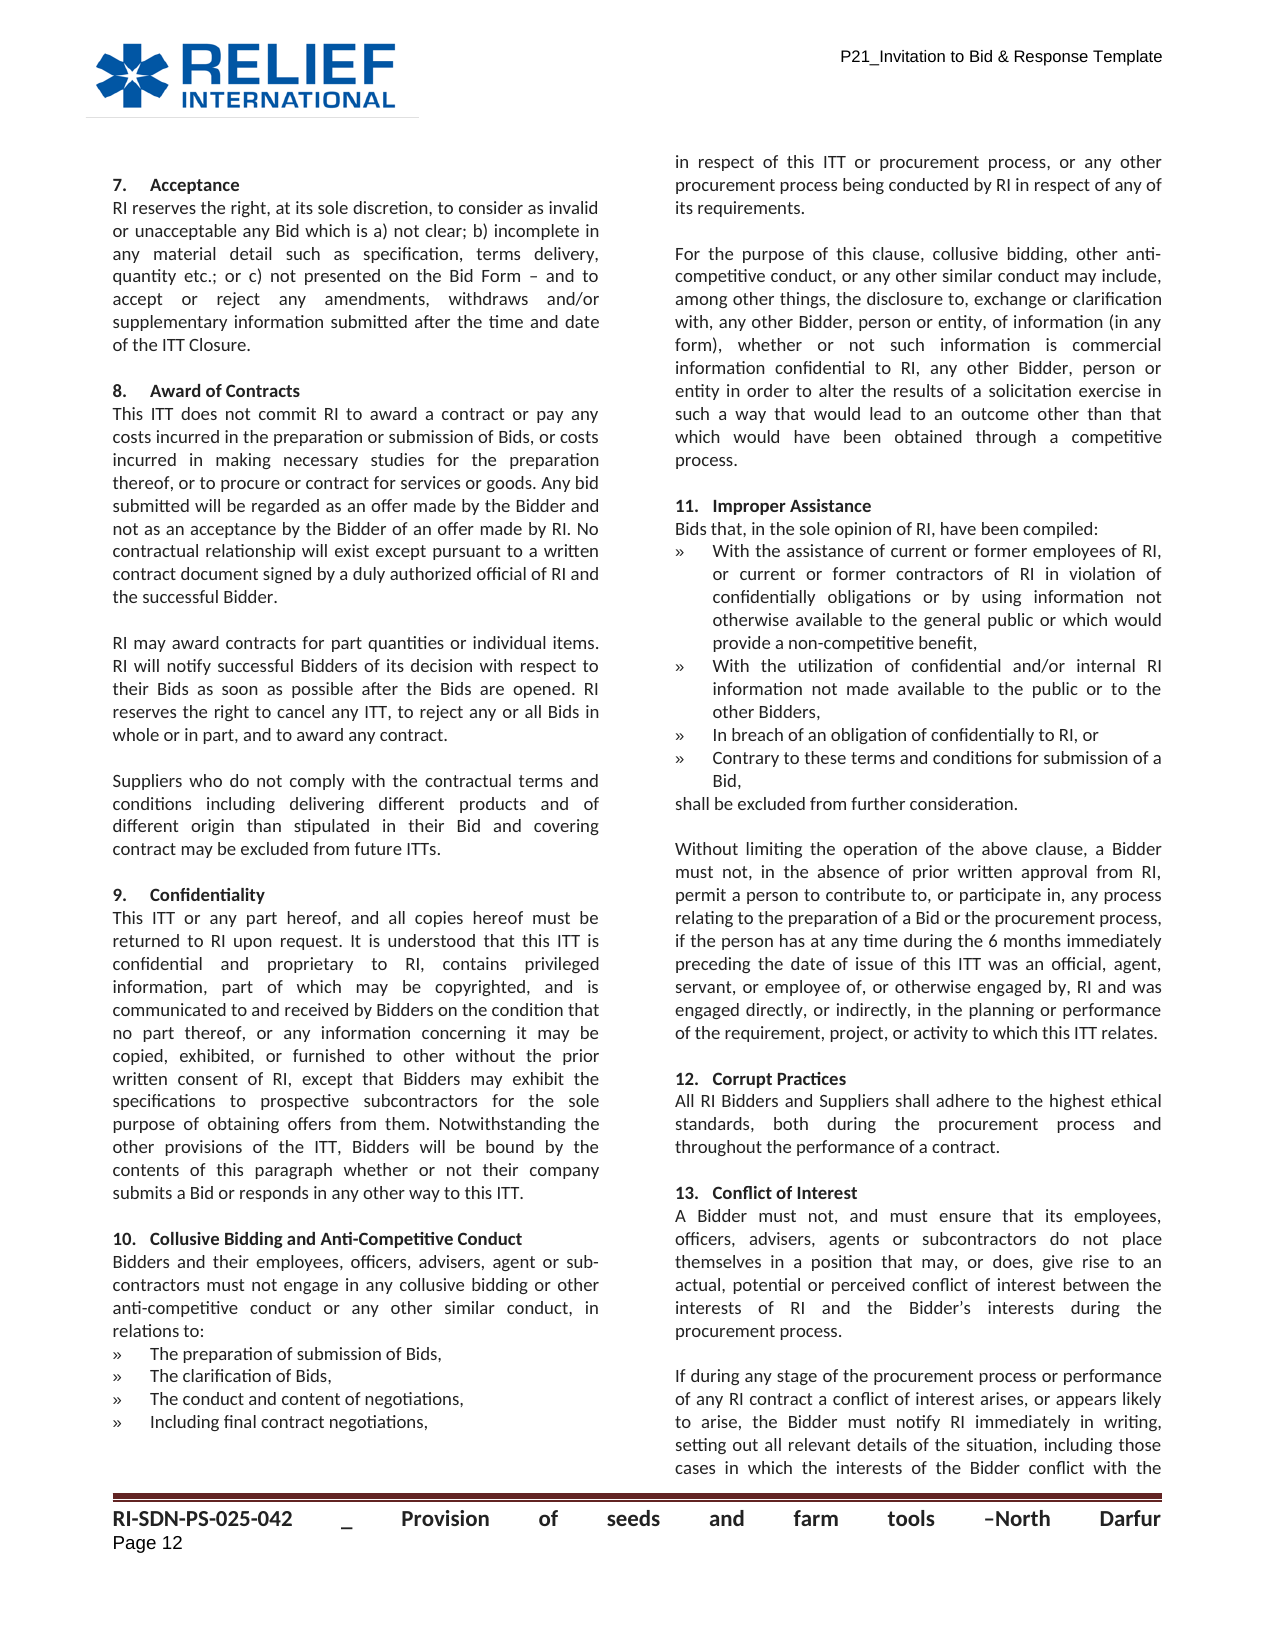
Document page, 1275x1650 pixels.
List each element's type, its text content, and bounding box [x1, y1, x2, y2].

text For the purpose of this clause, collusive bidding, other anti-competitive conduct, or any other similar conduct may include, among other things, the disclosure to, exchange or clarification with, any other Bidder, person or entity, of information (in any form), whether or not such information is commercial information confidential to RI, any other Bidder, person or entity in order to alter the results of a solicitation exercise in such a way that would lead to an outcome other than that which would have been obtained through a competitive process. [675, 242, 1162, 471]
text RI reserves the right, at its sole discretion, to consider as invalid or unacceptable any Bid which is a) not clear; b) incomplete in any material detail such as specification, terms delivery, quantity etc.; or c) not presented on the Bid Form – and to accept or reject any amendments, withdraws and/or supplementary information submitted after the time and date of the ITT Closure. [112, 196, 600, 356]
text A Bidder must not, and must ensure that its employees, officers, advisers, agents or subcontractors do not place themselves in a position that may, or does, give rise to an actual, potential or perceived conflict of interest between the interests of RI and the Bidder’s interests during the procurement process. [675, 1204, 1162, 1342]
list The clarification of Bids, [112, 1364, 600, 1387]
text Bidders and their employees, officers, advisers, agent or sub-contractors must not engage in any collusive bidding or other anti-competitive conduct or any other similar conduct, in relations to: [112, 1250, 600, 1342]
list Award of Contracts [112, 379, 600, 402]
list Contrary to these terms and conditions for submission of a Bid, [675, 746, 1162, 792]
text in respect of this ITT or procurement process, or any other procurement process being conducted by RI in respect of any of its requirements. [675, 150, 1162, 219]
text All RI Bidders and Suppliers shall adhere to the highest ethical standards, both during the procurement process and throughout the performance of a contract. [675, 1089, 1162, 1158]
list With the assistance of current or former employees of RI, or current or former contractors of RI in violation of confidentially obligations or by using information not otherwise available to the general public or which would provide a non-competitive benefit, [675, 539, 1162, 654]
list Conflict of Interest [675, 1181, 1162, 1204]
text Suppliers who do not comply with the contractual terms and conditions including delivering different products and of different origin than stipulated in their Bid and covering contract may be excluded from future ITTs. [112, 769, 600, 860]
list Including final contract negotiations, [112, 1410, 600, 1433]
text This ITT does not commit RI to award a contract or pay any costs incurred in the preparation or submission of Bids, or costs incurred in making necessary studies for the preparation thereof, or to procure or contract for services or goods. Any bid submitted will be regarded as an offer made by the Bidder and not as an acceptance by the Bidder of an offer made by RI. No contractual relationship will exist except pursuant to a written contract document signed by a duly authorized official of RI and the successful Bidder. [112, 402, 600, 608]
list Acceptance [112, 173, 600, 196]
list With the utilization of confidential and/or internal RI information not made available to the public or to the other Bidders, [675, 654, 1162, 723]
text shall be excluded from further consideration. [675, 792, 1162, 814]
text Without limiting the operation of the above clause, a Bidder must not, in the absence of prior written approval from RI, permit a person to contribute to, or participate in, any process relating to the preparation of a Bid or the procurement process, if the person has at any time during the 6 months immediately preceding the date of issue of this ITT was an official, agent, servant, or employee of, or otherwise engaged by, RI and was engaged directly, or indirectly, in the planning or performance of the requirement, project, or activity to which this ITT relates. [675, 837, 1162, 1044]
picture [85, 27, 419, 118]
list Improper Assistance [675, 494, 1162, 517]
text Bids that, in the sole opinion of RI, have been compiled: [675, 517, 1162, 539]
text RI may award contracts for part quantities or individual items. RI will notify successful Bidders of its decision with respect to their Bids as soon as possible after the Bids are opened. RI reserves the right to cancel any ITT, to reject any or all Bids in whole or in part, and to award any contract. [112, 631, 600, 746]
list In breach of an obligation of confidentially to RI, or [675, 723, 1162, 746]
list Collusive Bidding and Anti-Competitive Conduct [112, 1227, 600, 1250]
list The preparation of submission of Bids, [112, 1342, 600, 1364]
list Corrupt Practices [675, 1067, 1162, 1089]
text This ITT or any part hereof, and all copies hereof must be returned to RI upon request. It is understood that this ITT is confidential and proprietary to RI, contains privileged information, part of which may be copyrighted, and is communicated to and received by Bidders on the condition that no part thereof, or any information concerning it may be copied, exhibited, or furnished to other without the prior written consent of RI, except that Bidders may exhibit the specifications to prospective subcontractors for the sole purpose of obtaining offers from them. Notwithstanding the other provisions of the ITT, Bidders will be bound by the contents of this paragraph whether or not their company submits a Bid or responds in any other way to this ITT. [112, 906, 600, 1204]
list The conduct and content of negotiations, [112, 1387, 600, 1410]
list Confidentiality [112, 883, 600, 906]
